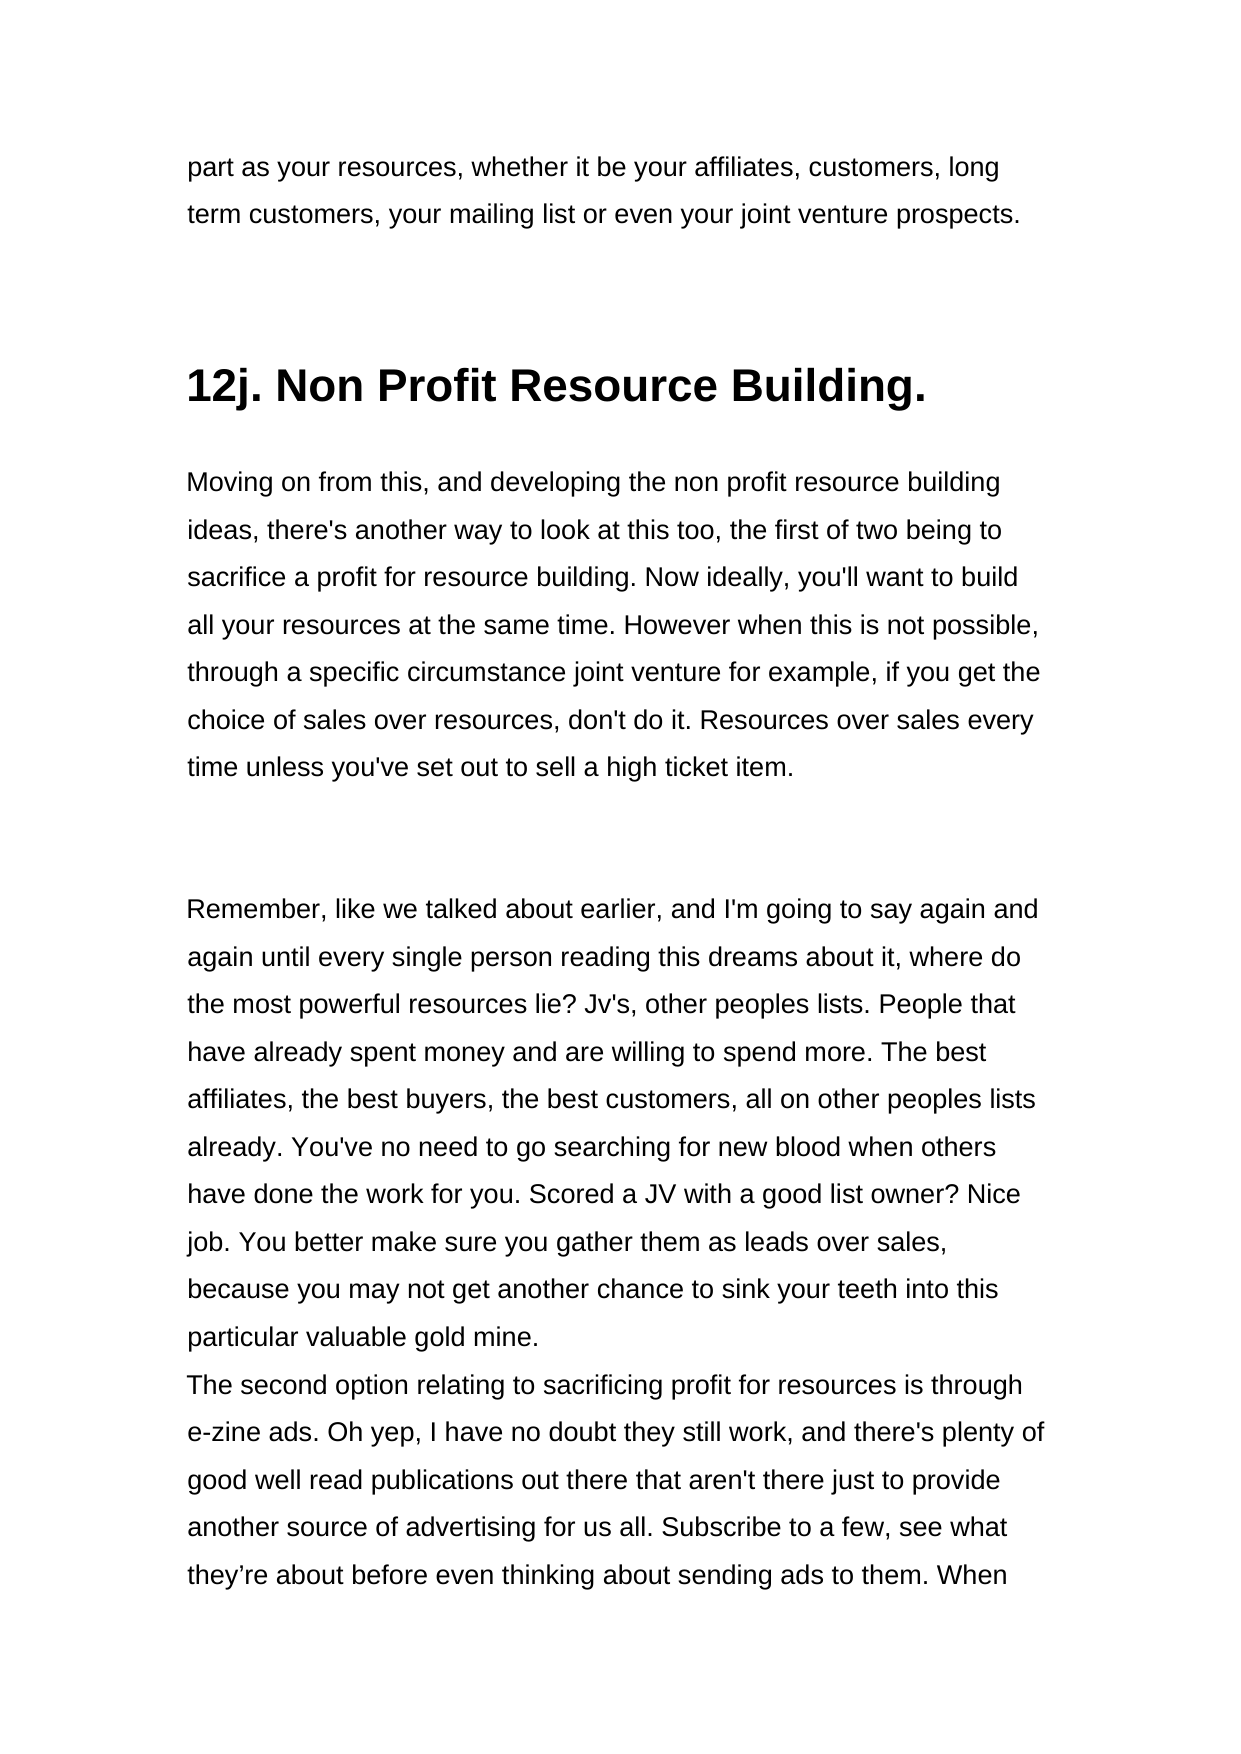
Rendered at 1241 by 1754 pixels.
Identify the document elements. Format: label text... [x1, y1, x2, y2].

text Remember, like we talked about earlier, and I'm going to say again and again until every single person reading this dreams about it, where do the most powerful resources lie? Jv's, other peoples lists. People that have already spent money and are willing to spend more. The best affiliates, the best buyers, the best customers, all on other peoples lists already. You've no need to go searching for new blood when others have done the work for you. Scored a JV with a good list owner? Nice job. You better make sure you gather them as leads over sales, because you may not get another chance to sink your teeth into this particular valuable gold mine. [186, 893, 1052, 1352]
text 12j. Non Profit Resource Building. [186, 358, 1053, 411]
text Moving on from this, and developing the non profit resource building ideas, there's another way to look at this too, the first of two being to sacrifice a profit for resource building. Now ideally, you'll want to build all your resources at the same time. However when this is not possible, through a specific circumstance joint venture for example, if you get the choice of sales over resources, don't do it. Resources over sales every time unless you've set out to sell a high ticket item. [186, 466, 1052, 783]
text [186, 1369, 1052, 1590]
